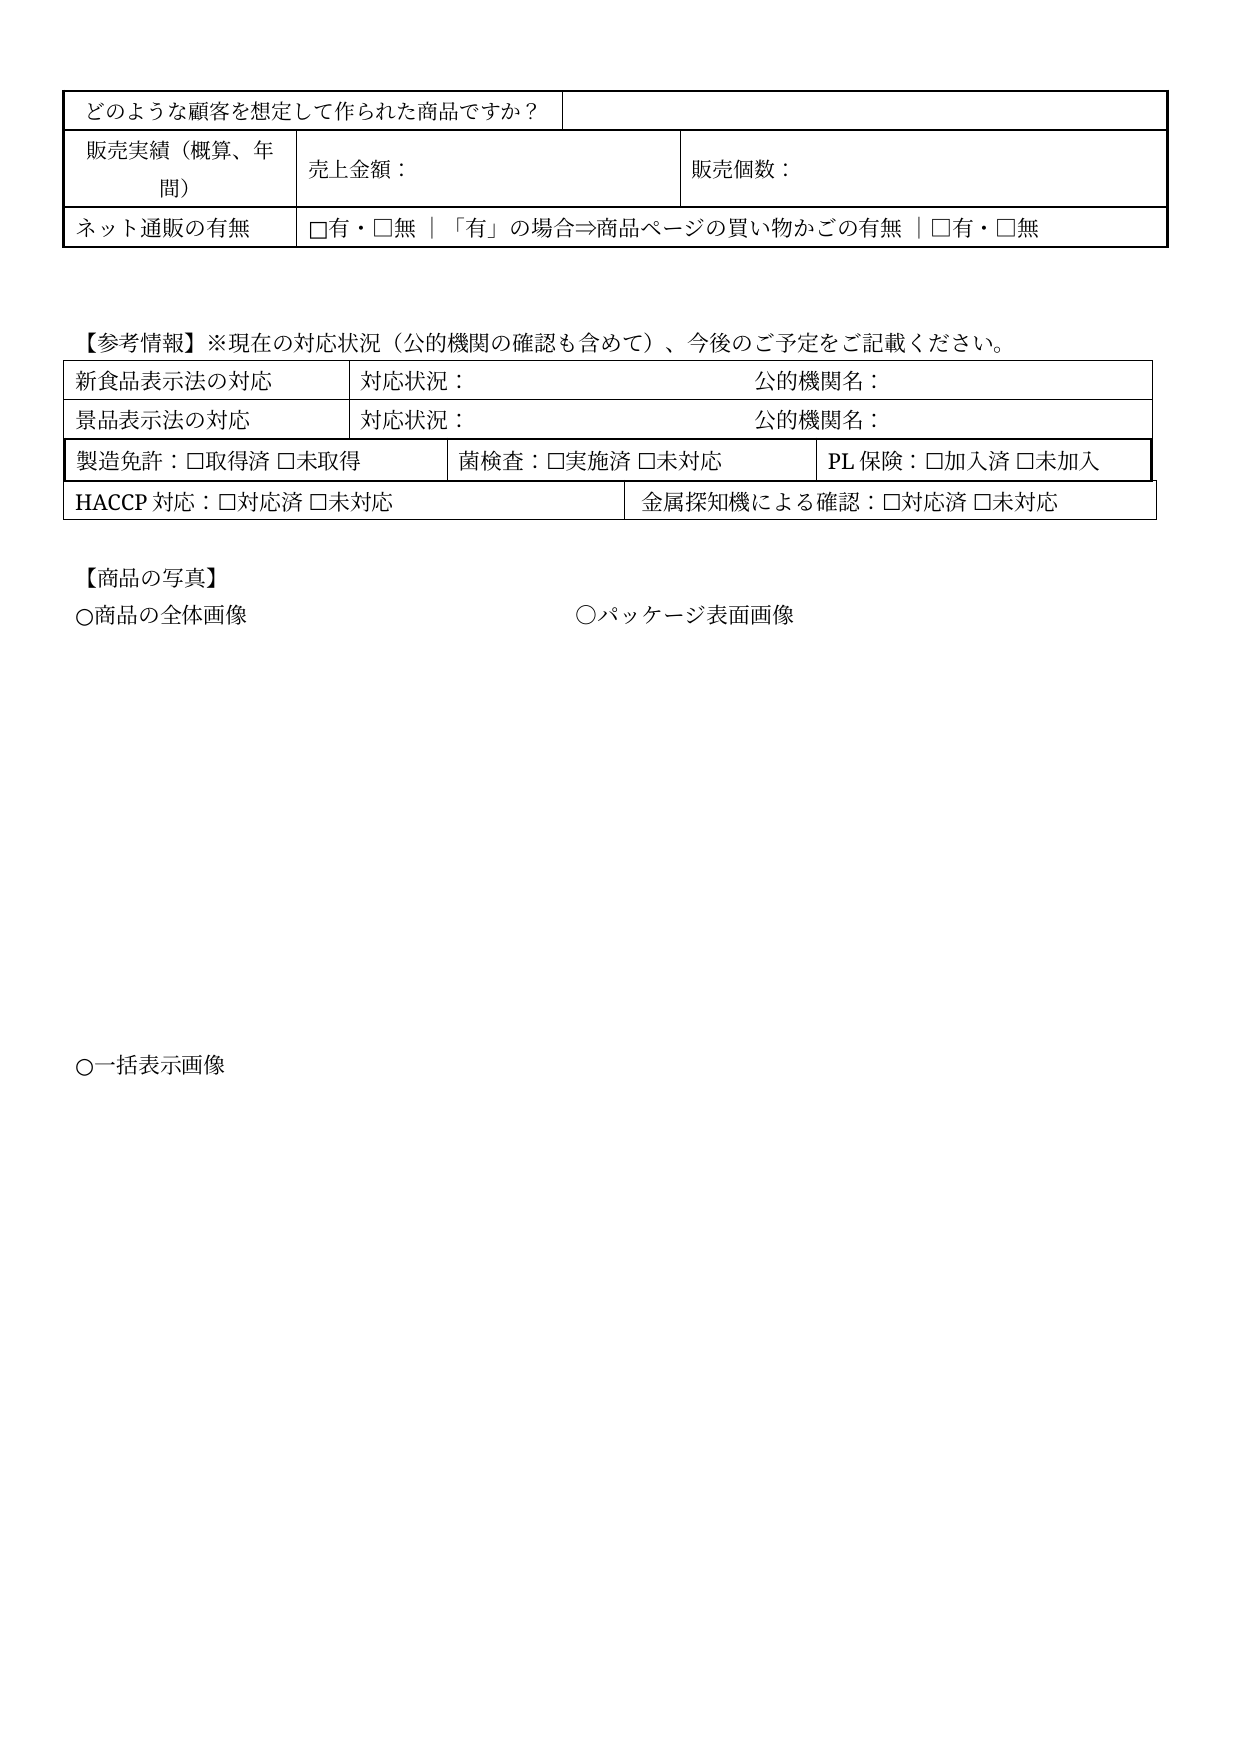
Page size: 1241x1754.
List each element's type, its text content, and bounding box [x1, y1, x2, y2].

table_cell 販売個数： [681, 131, 1166, 206]
table_cell 金属探知機による確認：対応済 未対応 [625, 481, 1156, 519]
table_cell [563, 92, 1166, 129]
table_cell 製造免許：取得済 未取得 [66, 440, 447, 480]
text 【商品の写真】 [75, 558, 1165, 595]
text 【参考情報】※現在の対応状況（公的機関の確認も含めて）、今後のご予定をご記載ください。 [75, 323, 1165, 360]
table_cell 売上金額： [297, 131, 680, 206]
text ○商品の全体画像 ○パッケージ表面画像 [75, 595, 1165, 633]
table_cell 菌検査：実施済 未対応 [448, 440, 816, 480]
table_cell どのような顧客を想定して作られた商品ですか？ [65, 92, 562, 129]
table_cell □有・□無 ｜「有」の場合⇒商品ページの買い物かごの有無 ｜□有・□無 [297, 208, 1166, 246]
text ○一括表示画像 [75, 1045, 1165, 1083]
table_cell 景品表示法の対応 [64, 400, 349, 437]
table_cell 対応状況： 公的機関名： [350, 400, 1152, 437]
table_header 新食品表示法の対応 [64, 361, 349, 399]
table_cell PL保険：加入済 未加入 [817, 440, 1150, 480]
table_cell 販売実績（概算、年間） [65, 131, 296, 206]
table_header 対応状況： 公的機関名： [350, 361, 1152, 399]
table_cell HACCP対応：対応済 未対応 [64, 482, 624, 519]
table_cell ネット通販の有無 [65, 208, 296, 246]
